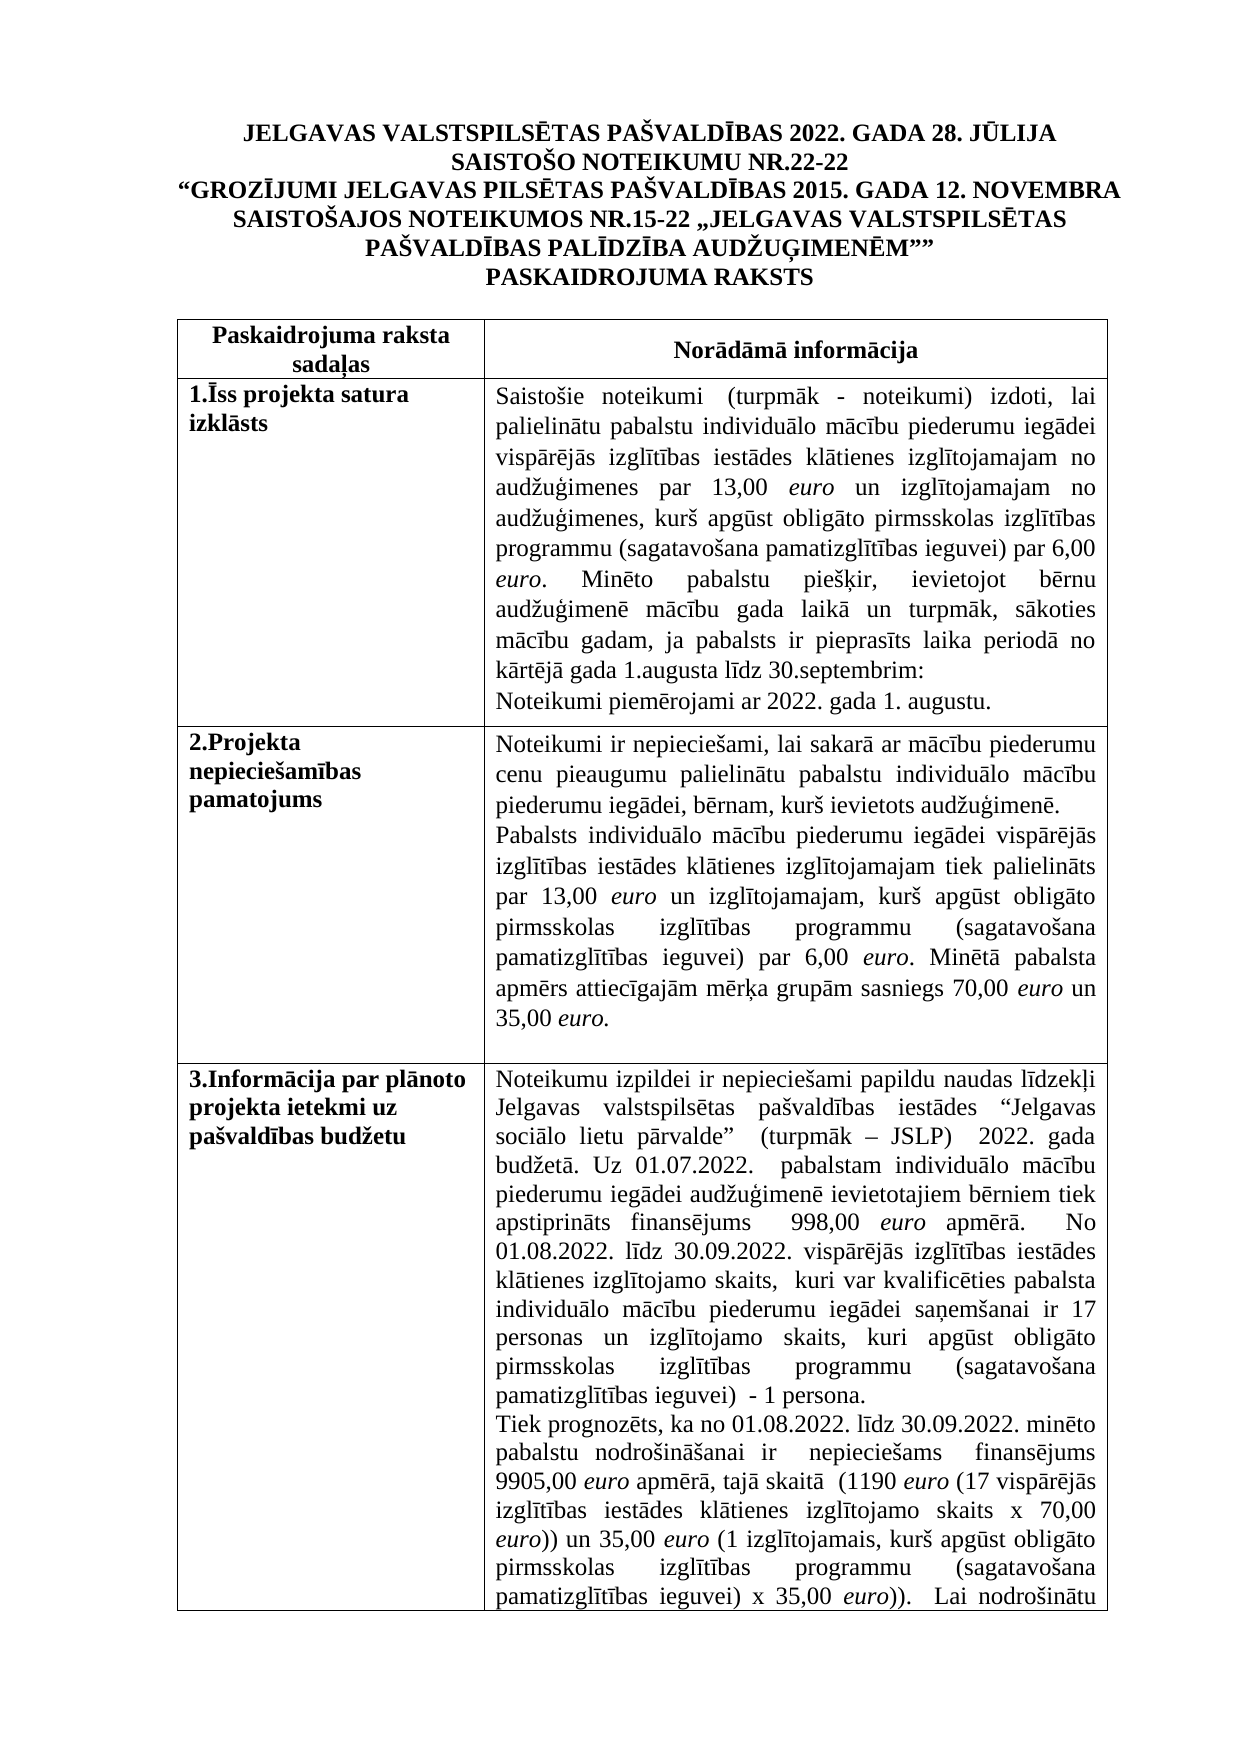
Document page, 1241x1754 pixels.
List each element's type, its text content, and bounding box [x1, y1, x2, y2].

text JELGAVAS VALSTSPILSĒTAS PAŠVALDĪBAS 2022. GADA 28. JŪLIJA SAISTOŠO NOTEIKUMU NR.22-22 [177, 118, 1122, 176]
table_header Paskaidrojuma raksta sadaļas [178, 320, 484, 378]
table_cell 2.Projekta nepieciešamības pamatojums [178, 727, 484, 1063]
table_header Norādāmā informācija [485, 320, 1107, 378]
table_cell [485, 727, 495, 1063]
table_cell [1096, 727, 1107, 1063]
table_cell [178, 1064, 484, 1610]
table_cell 1.Īss projekta satura izklāsts [178, 379, 484, 726]
text PASKAIDROJUMA RAKSTS [177, 262, 1122, 291]
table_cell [485, 1064, 1107, 1610]
table_cell Saistošie noteikumi (turpmāk - noteikumi) izdoti, lai palielinātu pabalstu individuālo mācību piederumu iegādei vispārējās izglītības iestādes klātienes izglītojamajam no audžuģimenes par 13,00 euro un izglītojamajam no audžuģimenes, kurš apgūst obligāto pirmsskolas izglītības programmu (sagatavošana pamatizglītības ieguvei) par 6,00 euro. Minēto pabalstu piešķir, ievietojot bērnu audžuģimenē mācību gada laikā un turpmāk, sākoties mācību gadam, ja pabalsts ir pieprasīts laika periodā no kārtējā gada 1.augusta līdz 30.septembrim: Noteikumi piemērojami ar 2022. gada 1. augustu. [485, 379, 1107, 726]
text “GROZĪJUMI JELGAVAS PILSĒTAS PAŠVALDĪBAS 2015. GADA 12. NOVEMBRA SAISTOŠAJOS NOTEIKUMOS NR.15-22 „JELGAVAS VALSTSPILSĒTAS PAŠVALDĪBAS PALĪDZĪBA AUDŽUĢIMENĒM”” [177, 176, 1122, 262]
